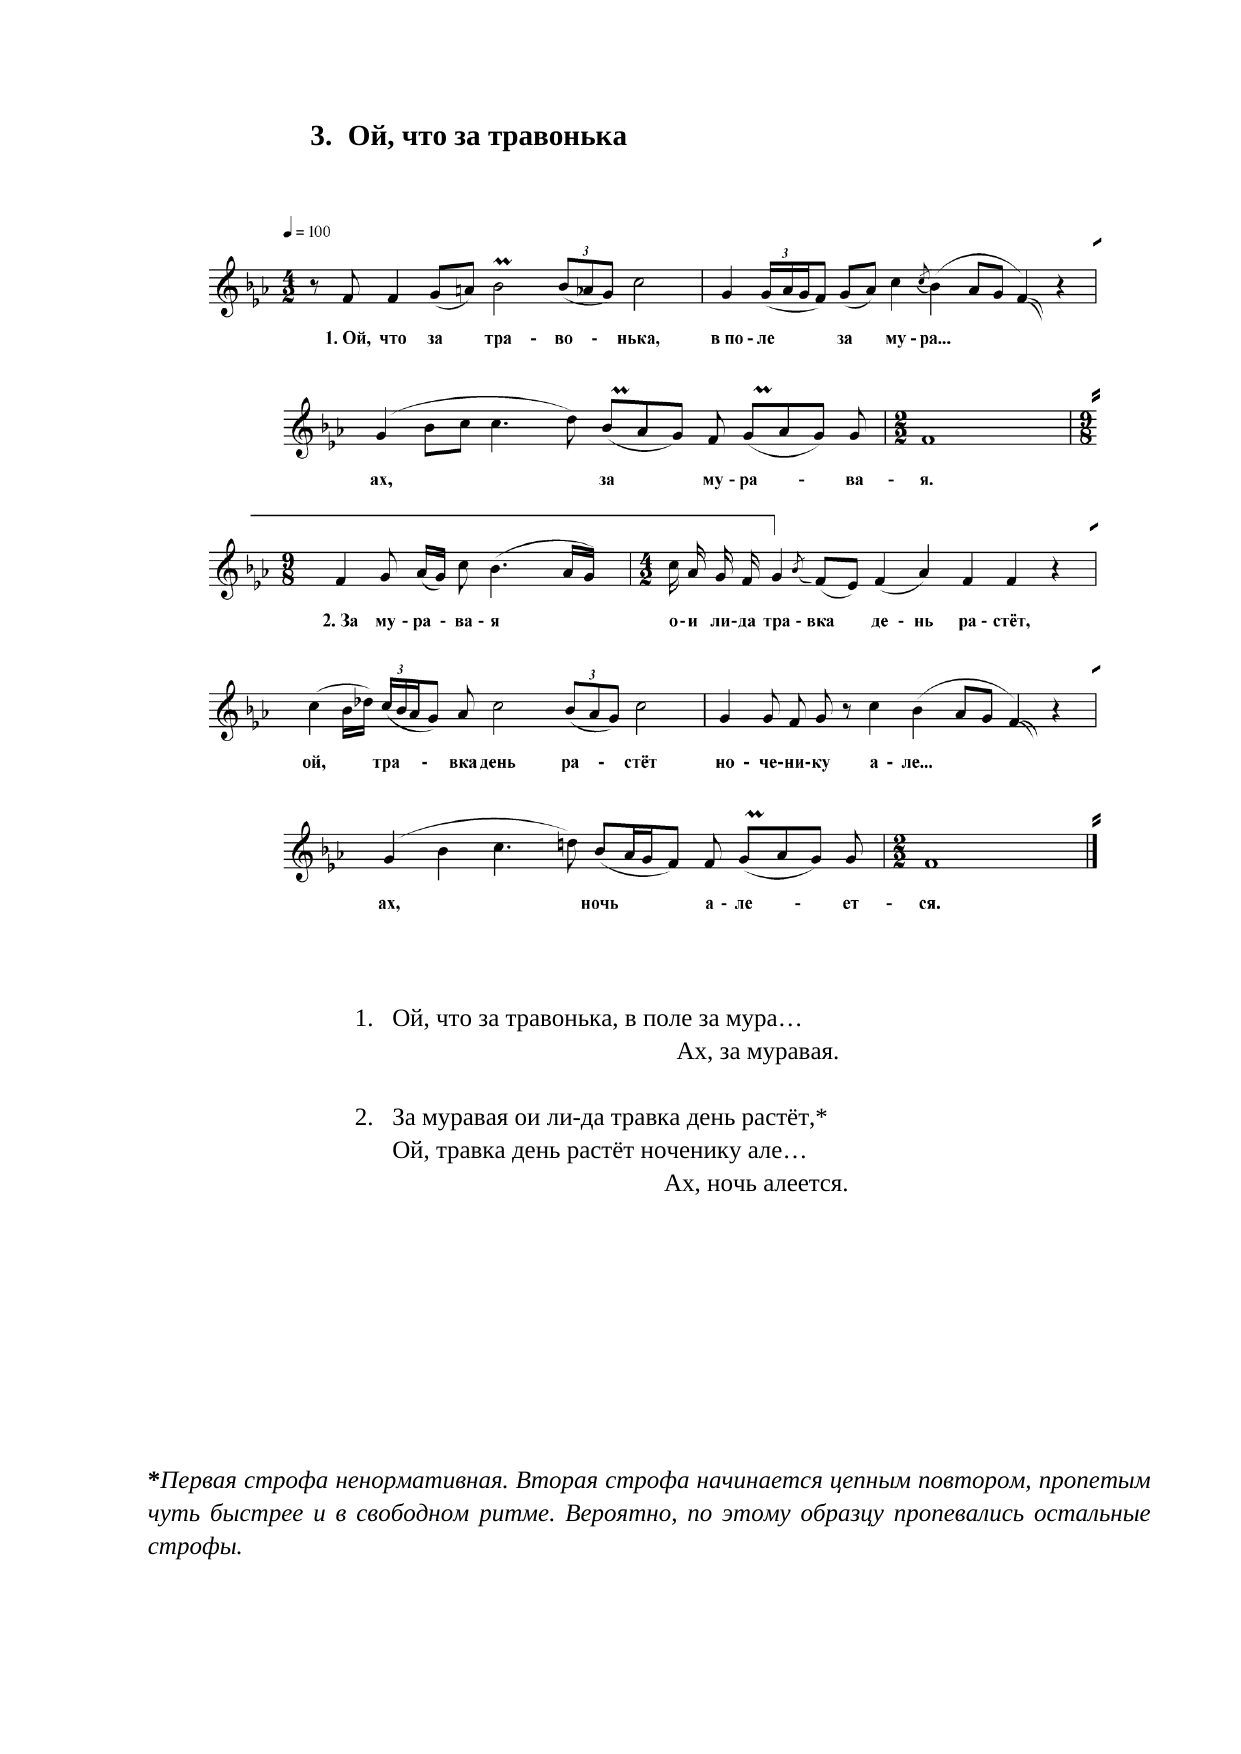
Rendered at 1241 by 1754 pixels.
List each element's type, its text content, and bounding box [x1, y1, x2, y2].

list Ой, что за травонька [310, 118, 1152, 152]
text Ах, ночь алеется. [629, 1168, 1152, 1197]
list Ой, что за травонька, в поле за мура… [354, 1003, 1152, 1031]
text Ой, травка день растёт ноченику але… [392, 1135, 1152, 1163]
list За муравая ои ли-да травка день растёт,* [354, 1102, 1152, 1131]
text *Первая строфа ненормативная. Вторая строфа начинается цепным повтором, пропетым чуть быстрее и в свободном ритме. Вероятно, по этому образцу пропевались остальные строфы. [148, 1465, 1152, 1560]
picture [147, 195, 1162, 966]
text Ах, за муравая. [614, 1036, 1152, 1064]
